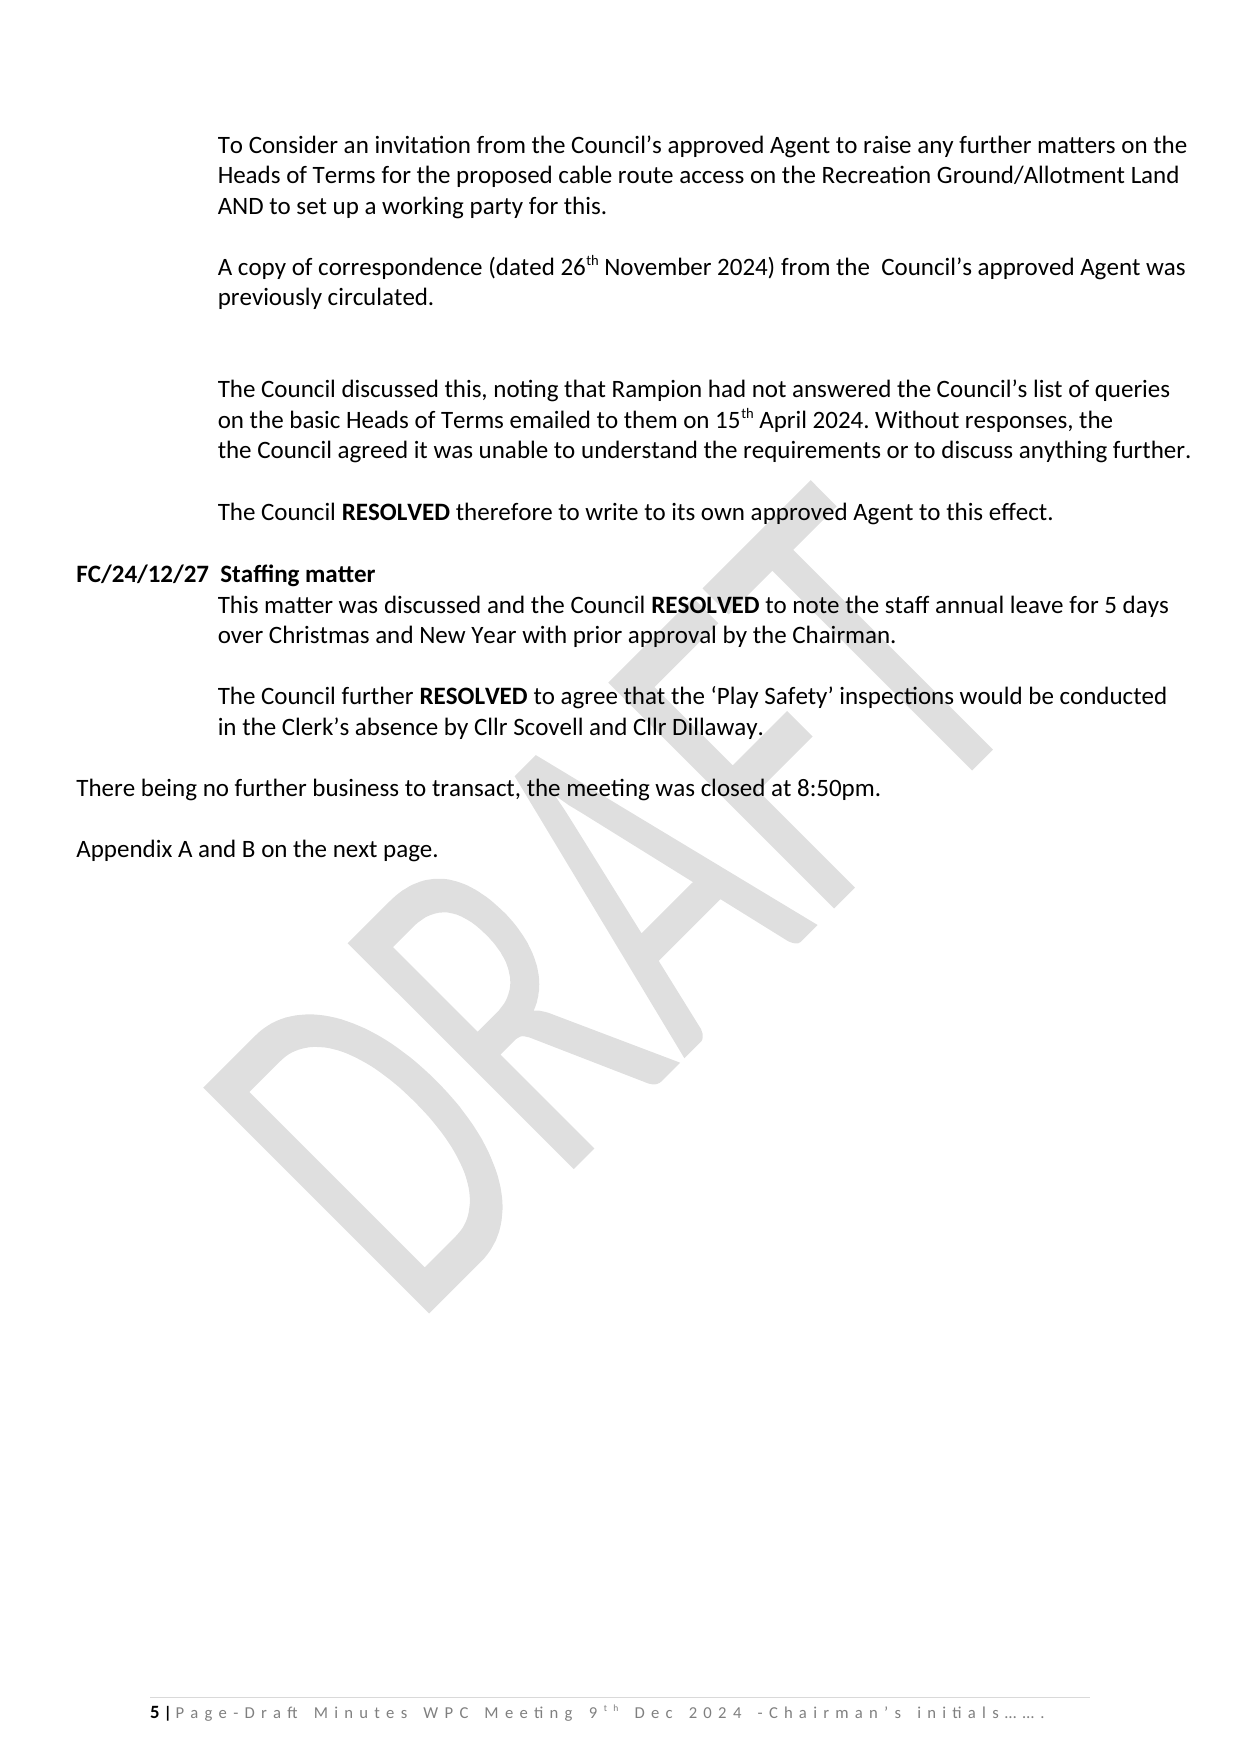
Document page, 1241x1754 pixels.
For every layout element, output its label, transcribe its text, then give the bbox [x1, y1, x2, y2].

text on the basic Heads of Terms emailed to them on 15th April 2024. Without responses, the [76, 404, 1200, 435]
text Heads of Terms for the proposed cable route access on the Recreation Ground/Allotment Land [76, 159, 1200, 190]
text Appendix A and B on the next page. [76, 833, 1200, 863]
text FC/24/12/27 Staffing matter [76, 558, 1200, 589]
text previously circulated. [76, 281, 1200, 312]
text This matter was discussed and the Council RESOLVED to note the staff annual leave for 5 days [76, 589, 1200, 619]
text over Christmas and New Year with prior approval by the Chairman. [76, 619, 1200, 650]
text A copy of correspondence (dated 26th November 2024) from the Council’s approved Agent was [76, 251, 1200, 281]
text The Council discussed this, noting that Rampion had not answered the Council’s list of queries [76, 374, 1200, 404]
text There being no further business to transact, the meeting was closed at 8:50pm. [76, 772, 1200, 802]
text AND to set up a working party for this. [76, 190, 1200, 220]
text the Council agreed it was unable to understand the requirements or to discuss anything further. [76, 435, 1200, 465]
text in the Clerk’s absence by Cllr Scovell and Cllr Dillaway. [76, 711, 1200, 741]
text To Consider an invitation from the Council’s approved Agent to raise any further matters on the [76, 129, 1200, 159]
text The Council further RESOLVED to agree that the ‘Play Safety’ inspections would be conducted [76, 680, 1200, 711]
text The Council RESOLVED therefore to write to its own approved Agent to this effect. [76, 496, 1200, 527]
